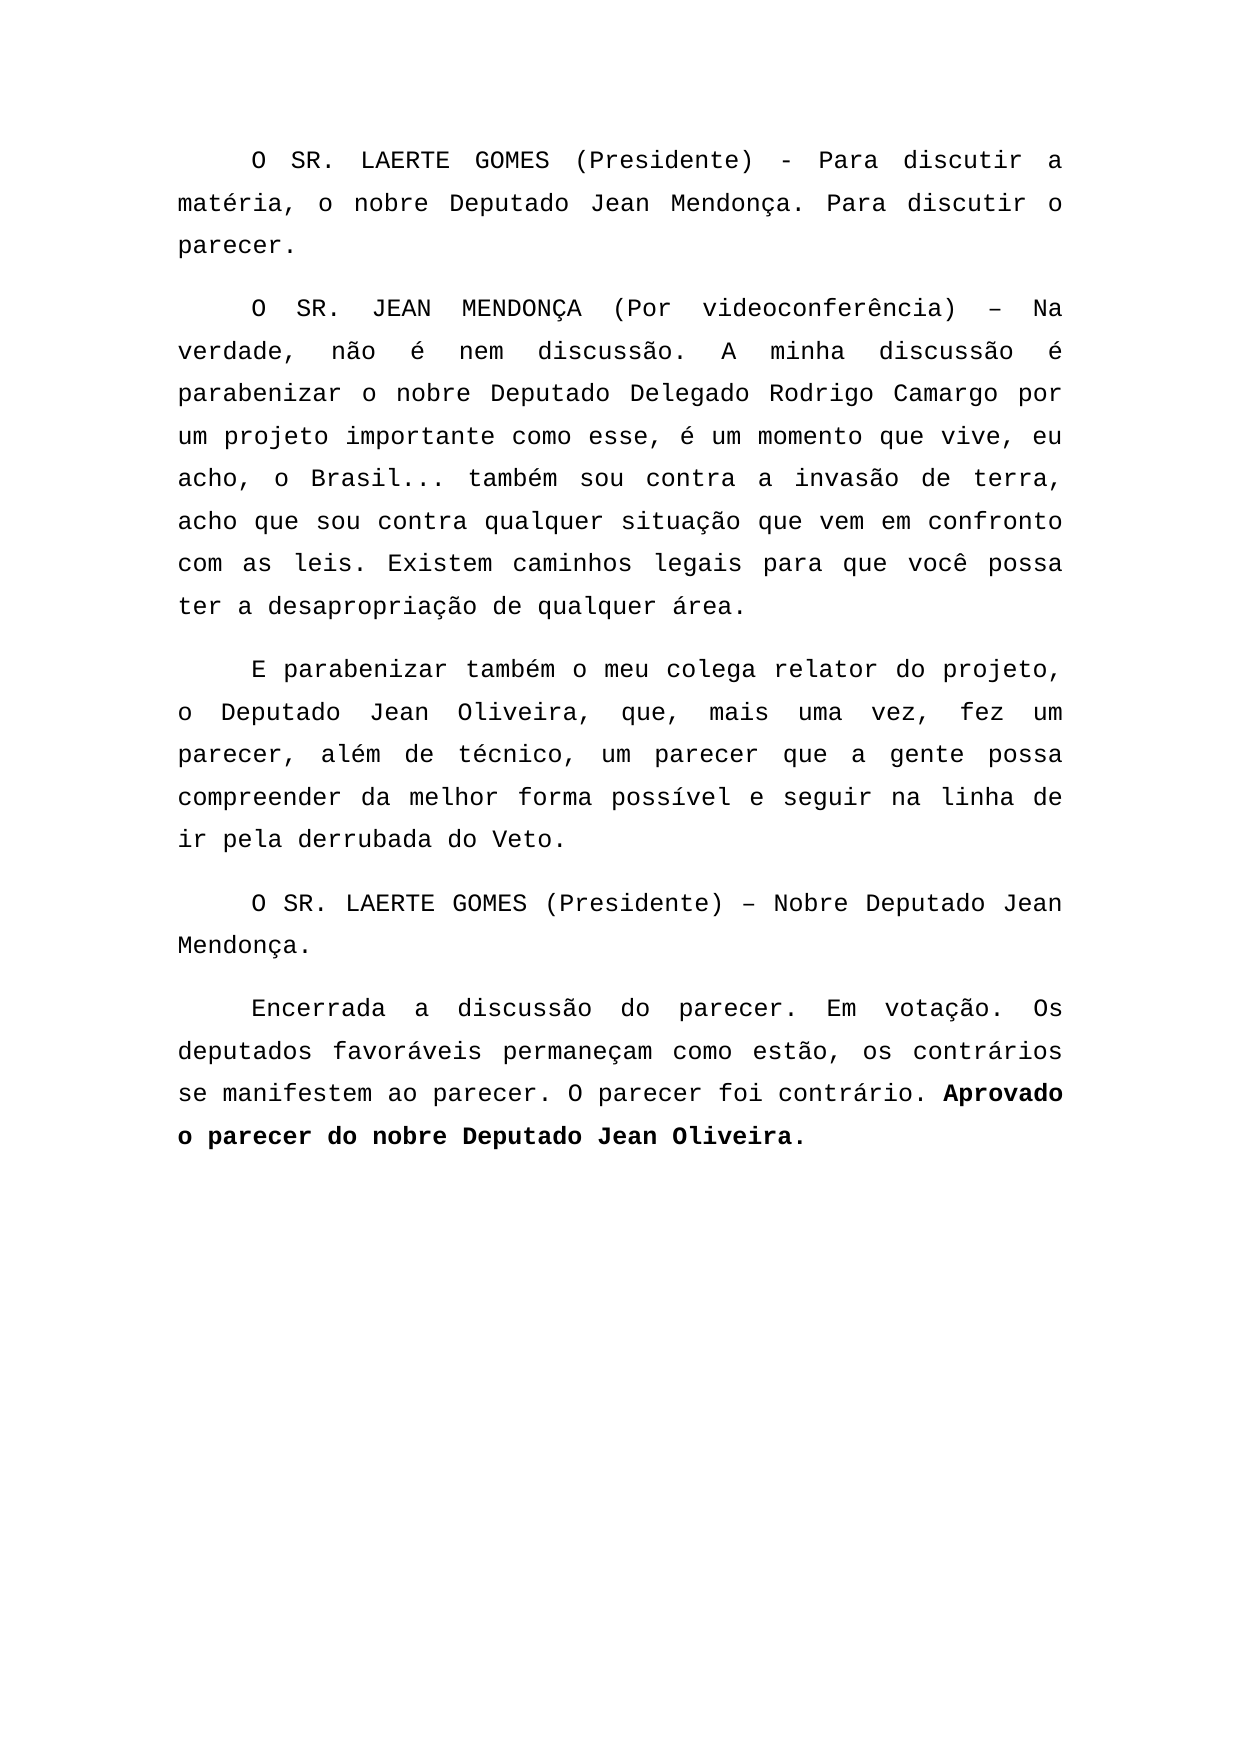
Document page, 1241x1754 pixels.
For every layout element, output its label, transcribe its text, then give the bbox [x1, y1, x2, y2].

text O SR. JEAN MENDONÇA (Por videoconferência) – Na verdade, não é nem discussão. A minha discussão é parabenizar o nobre Deputado Delegado Rodrigo Camargo por um projeto importante como esse, é um momento que vive, eu acho, o Brasil... também sou contra a invasão de terra, acho que sou contra qualquer situação que vem em confronto com as leis. Existem caminhos legais para que você possa ter a desapropriação de qualquer área. [177, 296, 1063, 622]
text O SR. LAERTE GOMES (Presidente) – Nobre Deputado Jean Mendonça. [177, 890, 1063, 961]
text E parabenizar também o meu colega relator do projeto, o Deputado Jean Oliveira, que, mais uma vez, fez um parecer, além de técnico, um parecer que a gente possa compreender da melhor forma possível e seguir na linha de ir pela derrubada do Veto. [177, 657, 1063, 855]
text Encerrada a discussão do parecer. Em votação. Os deputados favoráveis permaneçam como estão, os contrários se manifestem ao parecer. O parecer foi contrário. Aprovado o parecer do nobre Deputado Jean Oliveira. [177, 996, 1063, 1152]
text O SR. LAERTE GOMES (Presidente) - Para discutir a matéria, o nobre Deputado Jean Mendonça. Para discutir o parecer. [177, 148, 1063, 261]
